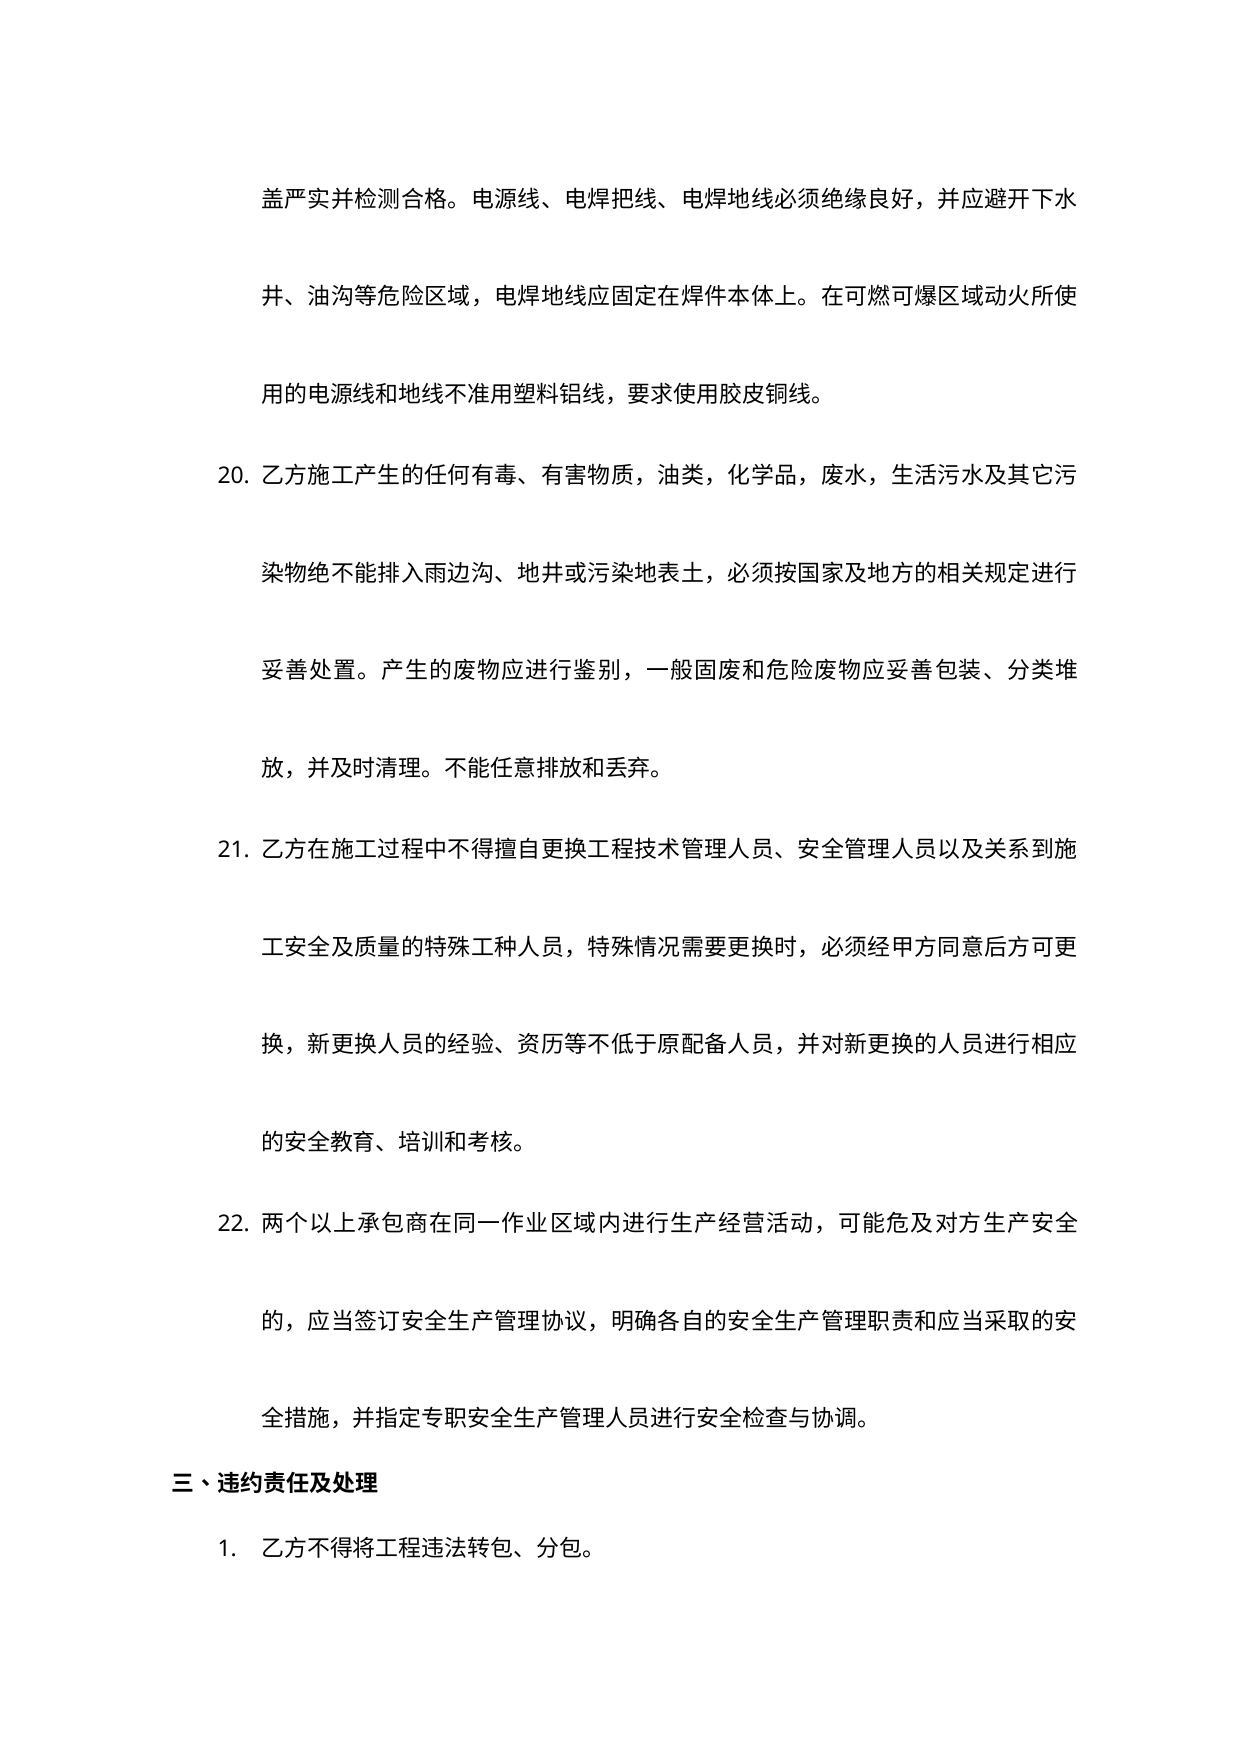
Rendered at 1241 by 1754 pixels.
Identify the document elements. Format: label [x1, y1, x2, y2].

table_header [160, 165, 1091, 1592]
